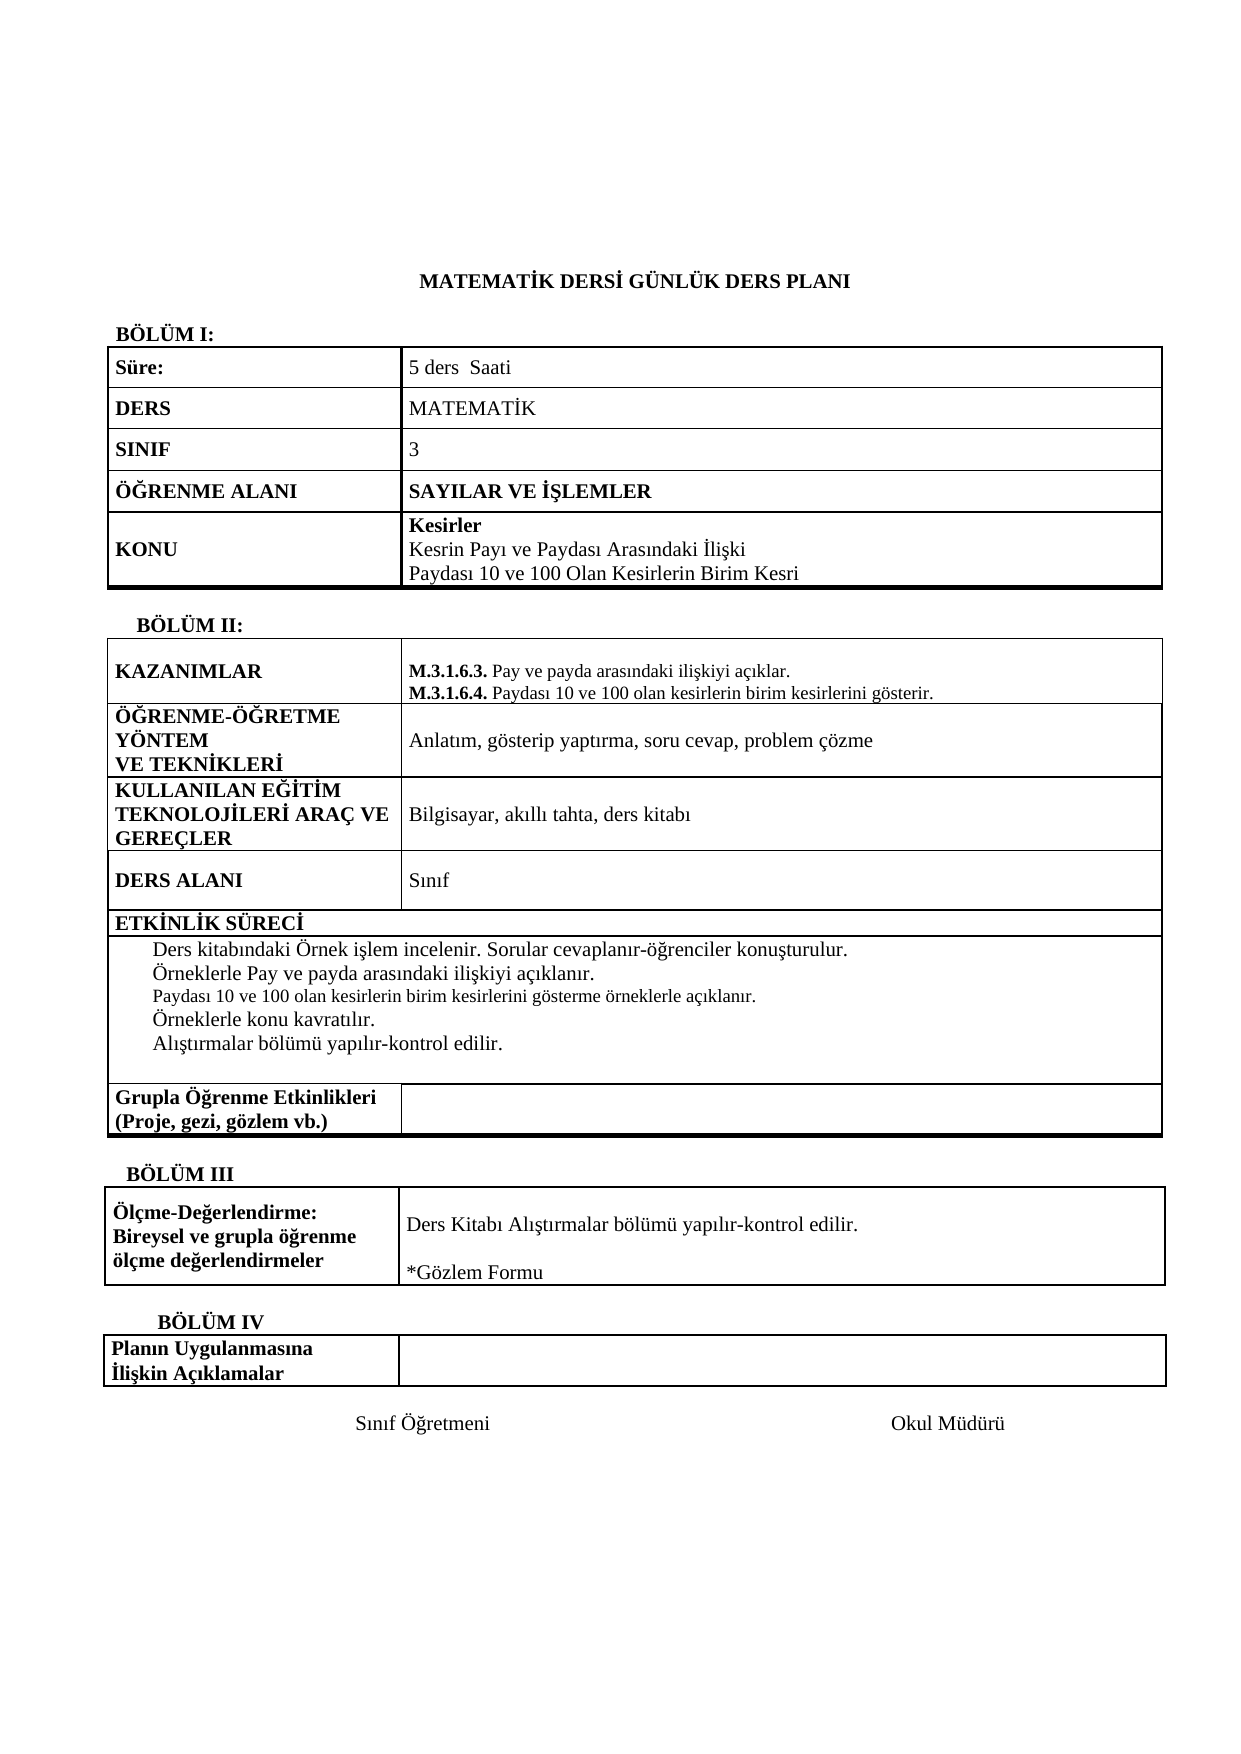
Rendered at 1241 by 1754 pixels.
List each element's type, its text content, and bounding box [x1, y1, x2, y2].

table_header Süre: [109, 348, 400, 387]
table_header Ders Kitabı Alıştırmalar bölümü yapılır-kontrol edilir. *Gözlem Formu [400, 1188, 1164, 1284]
table_cell Kesirler Kesrin Payı ve Paydası Arasındaki İlişki Paydası 10 ve 100 Olan Kesirlerin Birim Kesri [403, 513, 1161, 585]
table_header Ölçme-Değerlendirme: Bireysel ve grupla öğrenme ölçme değerlendirmeler [106, 1188, 398, 1284]
table_header Planın Uygulanmasına İlişkin Açıklamalar [105, 1336, 398, 1384]
table_cell DERS ALANI [109, 851, 401, 909]
table_cell Bilgisayar, akıllı tahta, ders kitabı [402, 778, 1161, 850]
table_cell SAYILAR VE İŞLEMLER [403, 471, 1161, 511]
table_header M.3.1.6.3. Pay ve payda arasındaki ilişkiyi açıklar. M.3.1.6.4. Paydası 10 ve 100 olan kesirlerin birim kesirlerini gösterir. [402, 639, 1162, 703]
text MATEMATİK DERSİ GÜNLÜK DERS PLANI [74, 269, 1196, 293]
text Sınıf Öğretmeni Okul Müdürü [74, 1411, 1196, 1435]
table_cell [402, 1085, 1161, 1133]
table_cell KULLANILAN EĞİTİM TEKNOLOJİLERİ ARAÇ VE GEREÇLER [108, 778, 401, 850]
table_cell ETKİNLİK SÜRECİ [109, 911, 1161, 935]
table_cell 3 [403, 429, 1161, 469]
table_cell Grupla Öğrenme Etkinlikleri (Proje, gezi, gözlem vb.) [109, 1084, 401, 1133]
table_header KAZANIMLAR [108, 639, 401, 703]
text BÖLÜM IV [74, 1310, 1196, 1334]
text BÖLÜM III [74, 1162, 1196, 1186]
table_cell Anlatım, gösterip yaptırma, soru cevap, problem çözme [402, 704, 1161, 776]
text BÖLÜM I: [74, 321, 1196, 346]
table_cell KONU [109, 513, 400, 585]
table_cell MATEMATİK [403, 388, 1161, 428]
table_cell DERS [109, 388, 400, 428]
table_header 5 ders Saati [403, 348, 1161, 387]
table_cell SINIF [109, 429, 400, 469]
table_cell ÖĞRENME ALANI [109, 471, 400, 511]
table_cell Ders kitabındaki Örnek işlem incelenir. Sorular cevaplanır-öğrenciler konuşturulur. Örneklerle Pay ve payda arasındaki ilişkiyi açıklanır. Paydası 10 ve 100 olan kesirlerin birim kesirlerini gösterme örneklerle açıklanır. Örneklerle konu kavratılır. Alıştırmalar bölümü yapılır-kontrol edilir. [109, 937, 1161, 1083]
table_cell ÖĞRENME-ÖĞRETME YÖNTEM VE TEKNİKLERİ [108, 704, 401, 776]
table_cell Sınıf [402, 851, 1161, 909]
table_header [400, 1336, 1165, 1384]
text BÖLÜM II: [74, 613, 1196, 637]
